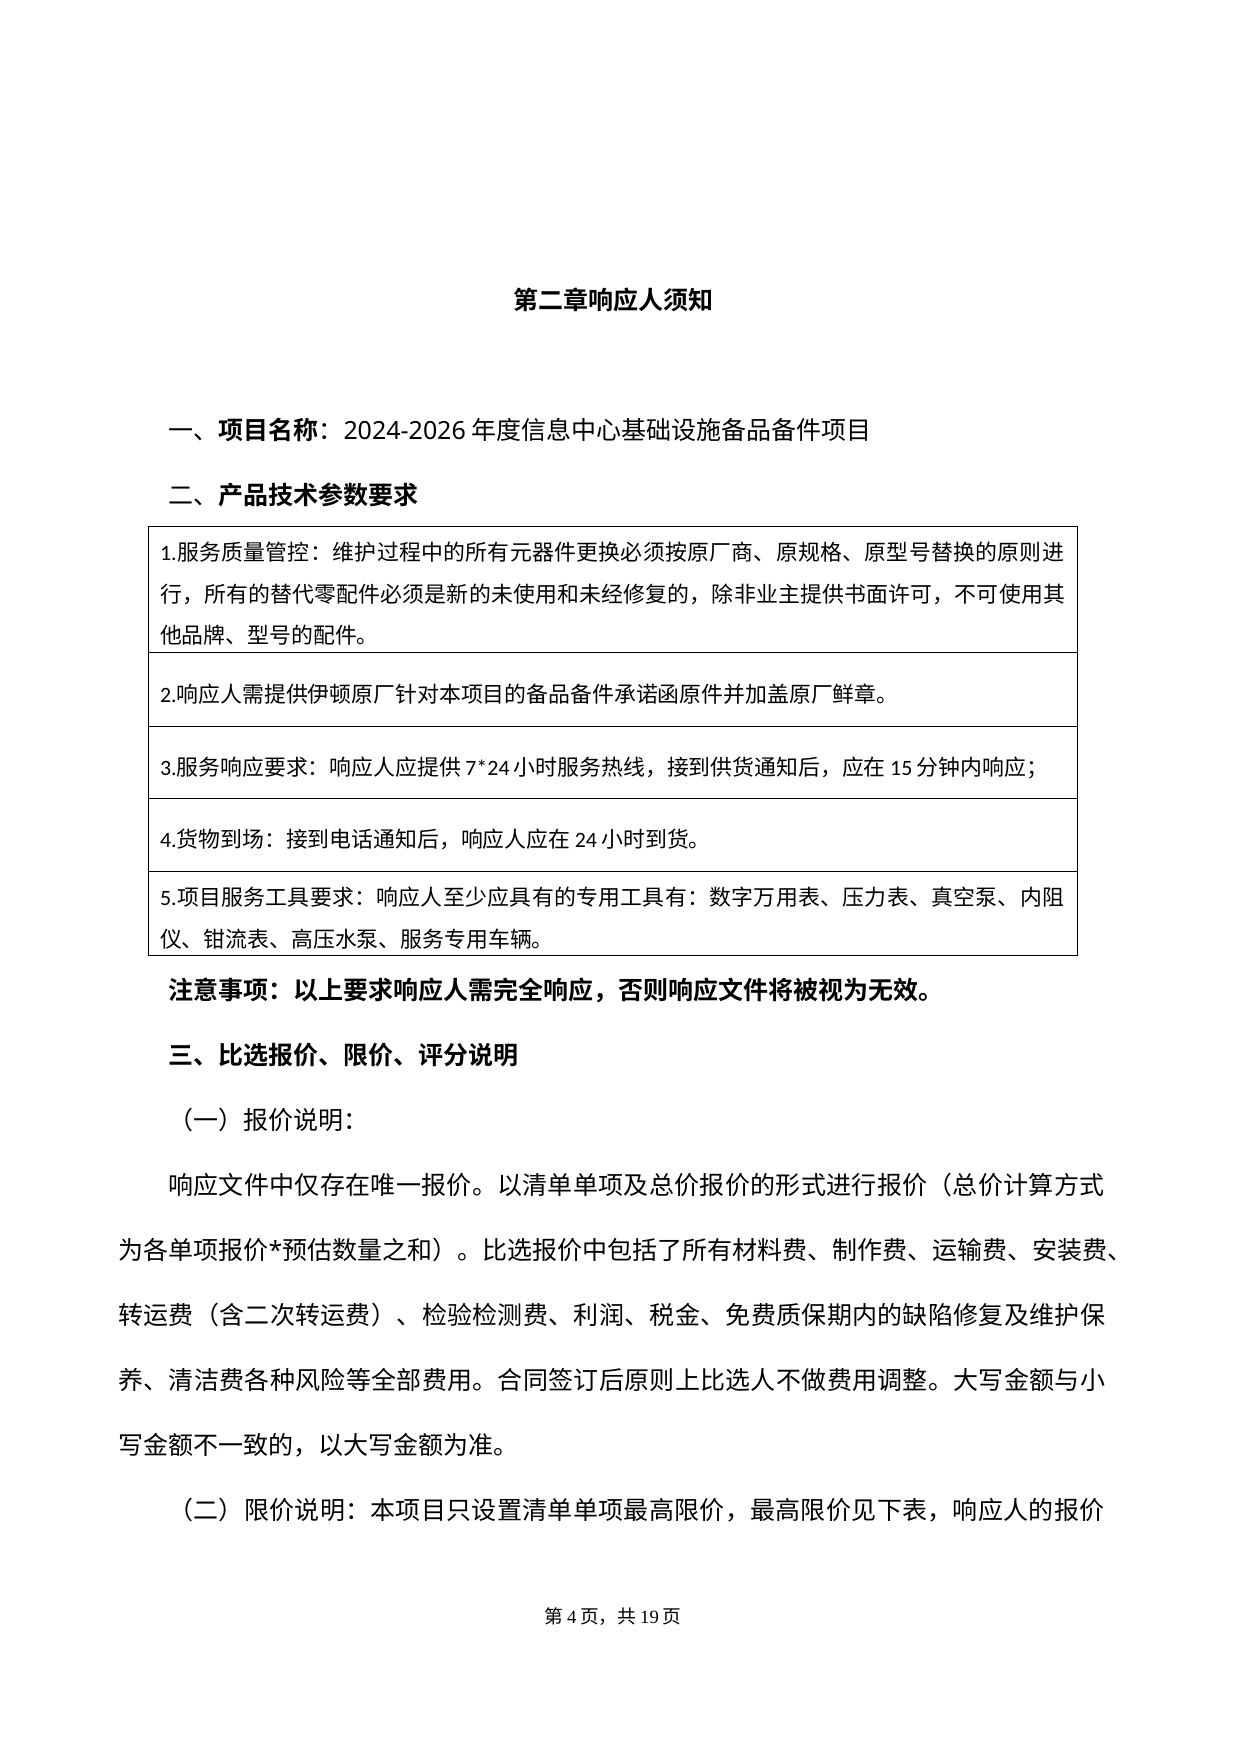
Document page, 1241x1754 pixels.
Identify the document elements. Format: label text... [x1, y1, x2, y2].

text （一）报价说明： [118, 1086, 1107, 1151]
text 注意事项：以上要求响应人需完全响应，否则响应文件将被视为无效。 [118, 956, 1107, 1021]
table_cell 5.项目服务工具要求：响应人至少应具有的专用工具有：数字万用表、压力表、真空泵、内阻仪、钳流表、高压水泵、服务专用车辆。 [149, 872, 1077, 955]
table_header 1.服务质量管控：维护过程中的所有元器件更换必须按原厂商、原规格、原型号替换的原则进行，所有的替代零配件必须是新的未使用和未经修复的，除非业主提供书面许可，不可使用其他品牌、型号的配件。 [149, 527, 1077, 652]
table_cell 2.响应人需提供伊顿原厂针对本项目的备品备件承诺函原件并加盖原厂鲜章。 [149, 653, 1077, 726]
text 二、产品技术参数要求 [168, 461, 1107, 526]
table_cell 4.货物到场：接到电话通知后，响应人应在24小时到货。 [149, 799, 1077, 871]
text 第二章响应人须知 [118, 266, 1107, 331]
text 响应文件中仅存在唯一报价。以清单单项及总价报价的形式进行报价（总价计算方式为各单项报价*预估数量之和）。比选报价中包括了所有材料费、制作费、运输费、安装费、转运费（含二次转运费）、检验检测费、利润、税金、免费质保期内的缺陷修复及维护保养、清洁费各种风险等全部费用。合同签订后原则上比选人不做费用调整。大写金额与小写金额不一致的，以大写金额为准。 [118, 1151, 1107, 1476]
table_cell 3.服务响应要求：响应人应提供7*24小时服务热线，接到供货通知后，应在15分钟内响应； [149, 727, 1077, 798]
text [118, 1476, 1107, 1541]
text 三、比选报价、限价、评分说明 [118, 1021, 1107, 1086]
list 项目名称：2024-2026年度信息中心基础设施备品备件项目 [118, 396, 1107, 461]
